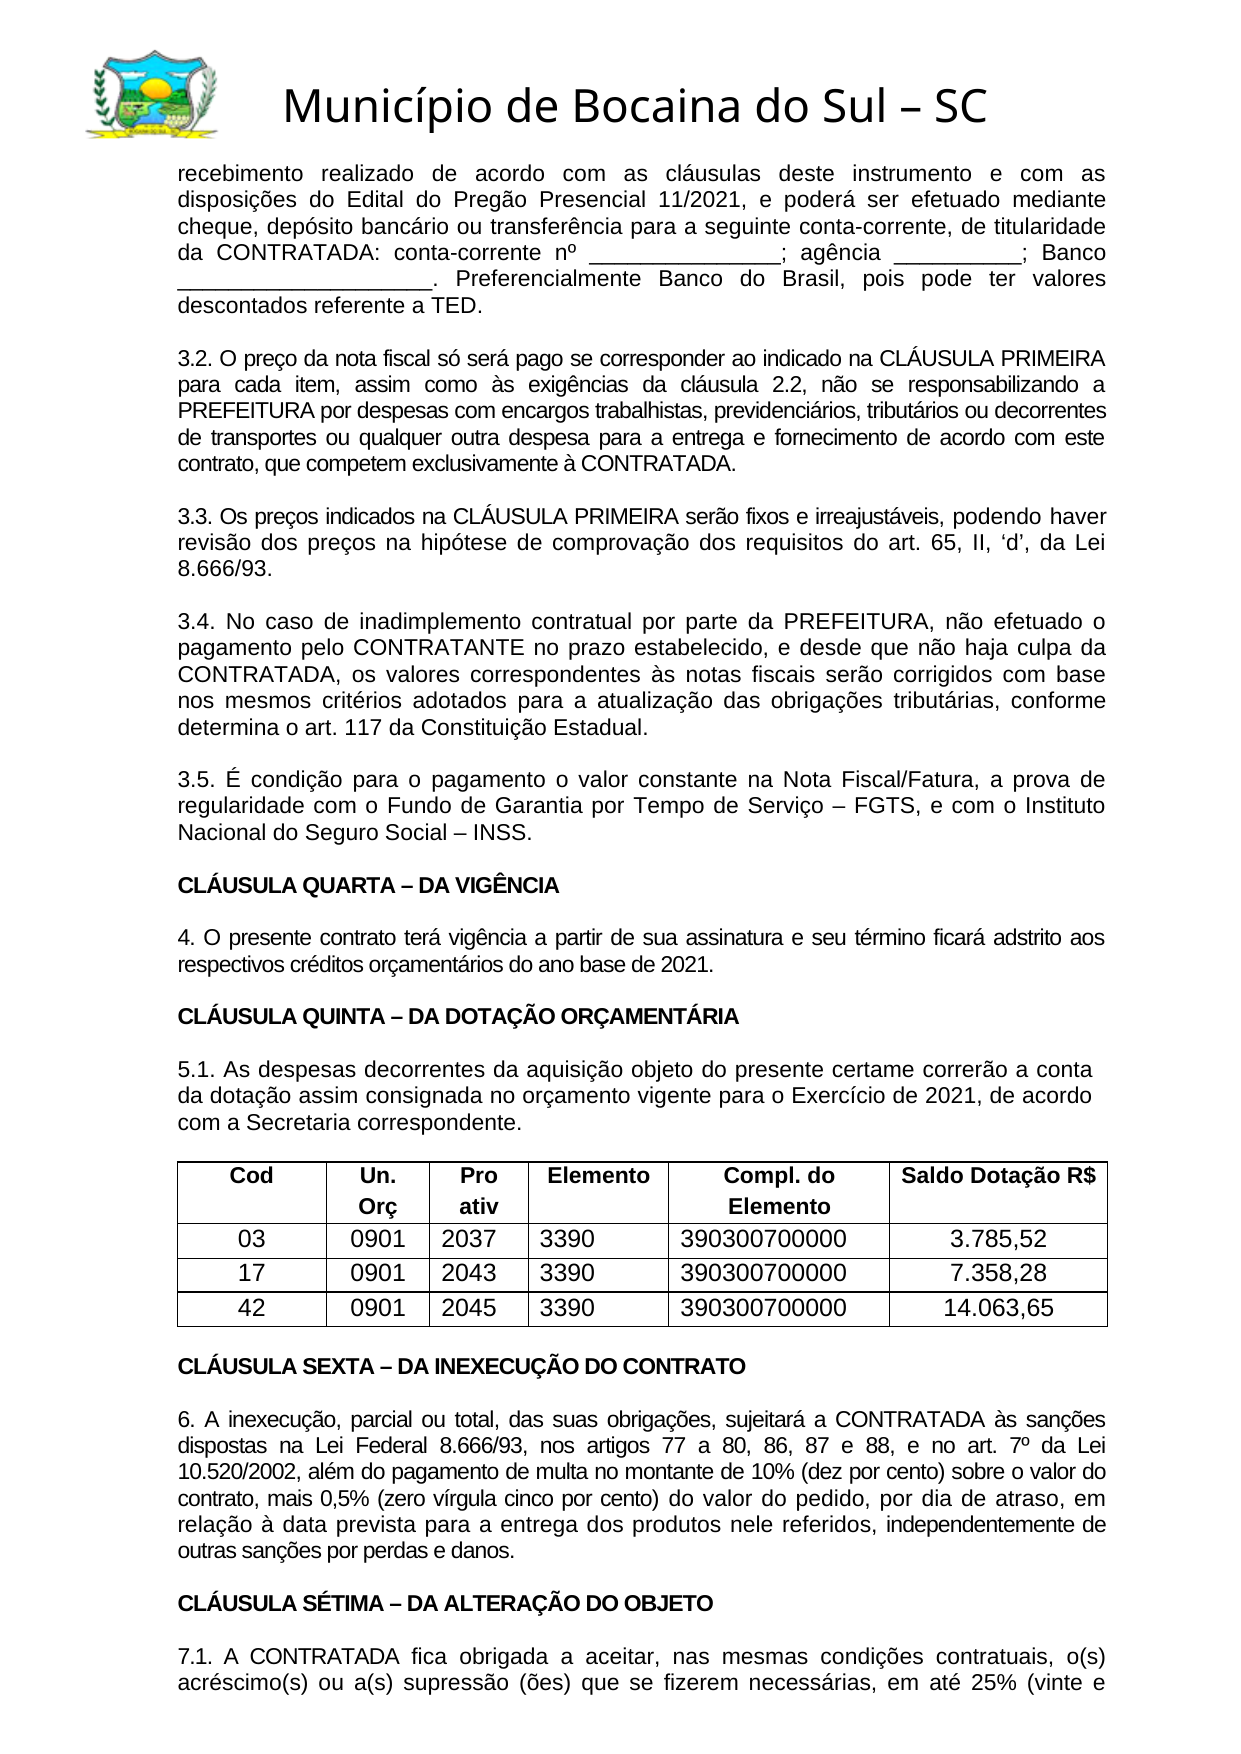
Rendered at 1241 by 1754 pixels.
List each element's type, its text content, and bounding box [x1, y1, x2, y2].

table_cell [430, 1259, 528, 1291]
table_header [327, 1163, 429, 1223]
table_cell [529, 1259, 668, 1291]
text 3.4. No caso de inadimplemento contratual por parte da PREFEITURA, não efetuado o pagamento pelo CONTRATANTE no prazo estabelecido, e desde que não haja culpa da CONTRATADA, os valores correspondentes às notas fiscais serão corrigidos com base nos mesmos critérios adotados para a atualização das obrigações tributárias, conforme determina o art. 117 da Constituição Estadual. [177, 608, 1107, 740]
text CLÁUSULA QUARTA – DA VIGÊNCIA [177, 872, 1107, 898]
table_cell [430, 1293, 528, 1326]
text 3.5. É condição para o pagamento o valor constante na Nota Fiscal/Fatura, a prova de regularidade com o Fundo de Garantia por Tempo de Serviço – FGTS, e com o Instituto Nacional do Seguro Social – INSS. [177, 766, 1107, 845]
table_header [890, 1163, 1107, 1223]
picture [85, 47, 219, 139]
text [177, 1643, 1107, 1696]
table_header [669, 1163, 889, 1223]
text CLÁUSULA SÉTIMA – DA ALTERAÇÃO DO OBJETO [177, 1590, 1107, 1616]
text 4. O presente contrato terá vigência a partir de sua assinatura e seu término ficará adstrito aos respectivos créditos orçamentários do ano base de 2021. [177, 924, 1107, 977]
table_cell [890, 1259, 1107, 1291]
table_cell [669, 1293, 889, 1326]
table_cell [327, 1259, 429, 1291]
text CLÁUSULA SEXTA – DA INEXECUÇÃO DO CONTRATO [177, 1353, 1093, 1379]
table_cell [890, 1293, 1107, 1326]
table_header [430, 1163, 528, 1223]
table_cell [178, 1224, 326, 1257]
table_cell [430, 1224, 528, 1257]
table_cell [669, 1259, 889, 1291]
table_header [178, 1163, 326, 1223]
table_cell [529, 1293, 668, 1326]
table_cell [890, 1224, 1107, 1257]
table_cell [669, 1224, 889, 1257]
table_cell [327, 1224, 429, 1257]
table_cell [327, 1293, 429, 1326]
text 6. A inexecução, parcial ou total, das suas obrigações, sujeitará a CONTRATADA às sanções dispostas na Lei Federal 8.666/93, nos artigos 77 a 80, 86, 87 e 88, e no art. 7º da Lei 10.520/2002, além do pagamento de multa no montante de 10% (dez por cento) sobre o valor do contrato, mais 0,5% (zero vírgula cinco por cento) do valor do pedido, por dia de atraso, em relação à data prevista para a entrega dos produtos nele referidos, independentemente de outras sanções por perdas e danos. [177, 1406, 1107, 1564]
text 3.2. O preço da nota fiscal só será pago se corresponder ao indicado na CLÁUSULA PRIMEIRA para cada item, assim como às exigências da cláusula 2.2, não se responsabilizando a PREFEITURA por despesas com encargos trabalhistas, previdenciários, tributários ou decorrentes de transportes ou qualquer outra despesa para a entrega e fornecimento de acordo com este contrato, que competem exclusivamente à CONTRATADA. [177, 344, 1107, 476]
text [177, 160, 1107, 318]
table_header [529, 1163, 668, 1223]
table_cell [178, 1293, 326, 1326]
text 3.3. Os preços indicados na CLÁUSULA PRIMEIRA serão fixos e irreajustáveis, podendo haver revisão dos preços na hipótese de comprovação dos requisitos do art. 65, II, ‘d’, da Lei 8.666/93. [177, 503, 1107, 582]
text 5.1. As despesas decorrentes da aquisição objeto do presente certame correrão a conta da dotação assim consignada no orçamento vigente para o Exercício de 2021, de acordo com a Secretaria correspondente. [177, 1056, 1093, 1135]
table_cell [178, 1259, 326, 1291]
text CLÁUSULA QUINTA – DA DOTAÇÃO ORÇAMENTÁRIA [177, 1003, 1107, 1030]
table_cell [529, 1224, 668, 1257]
